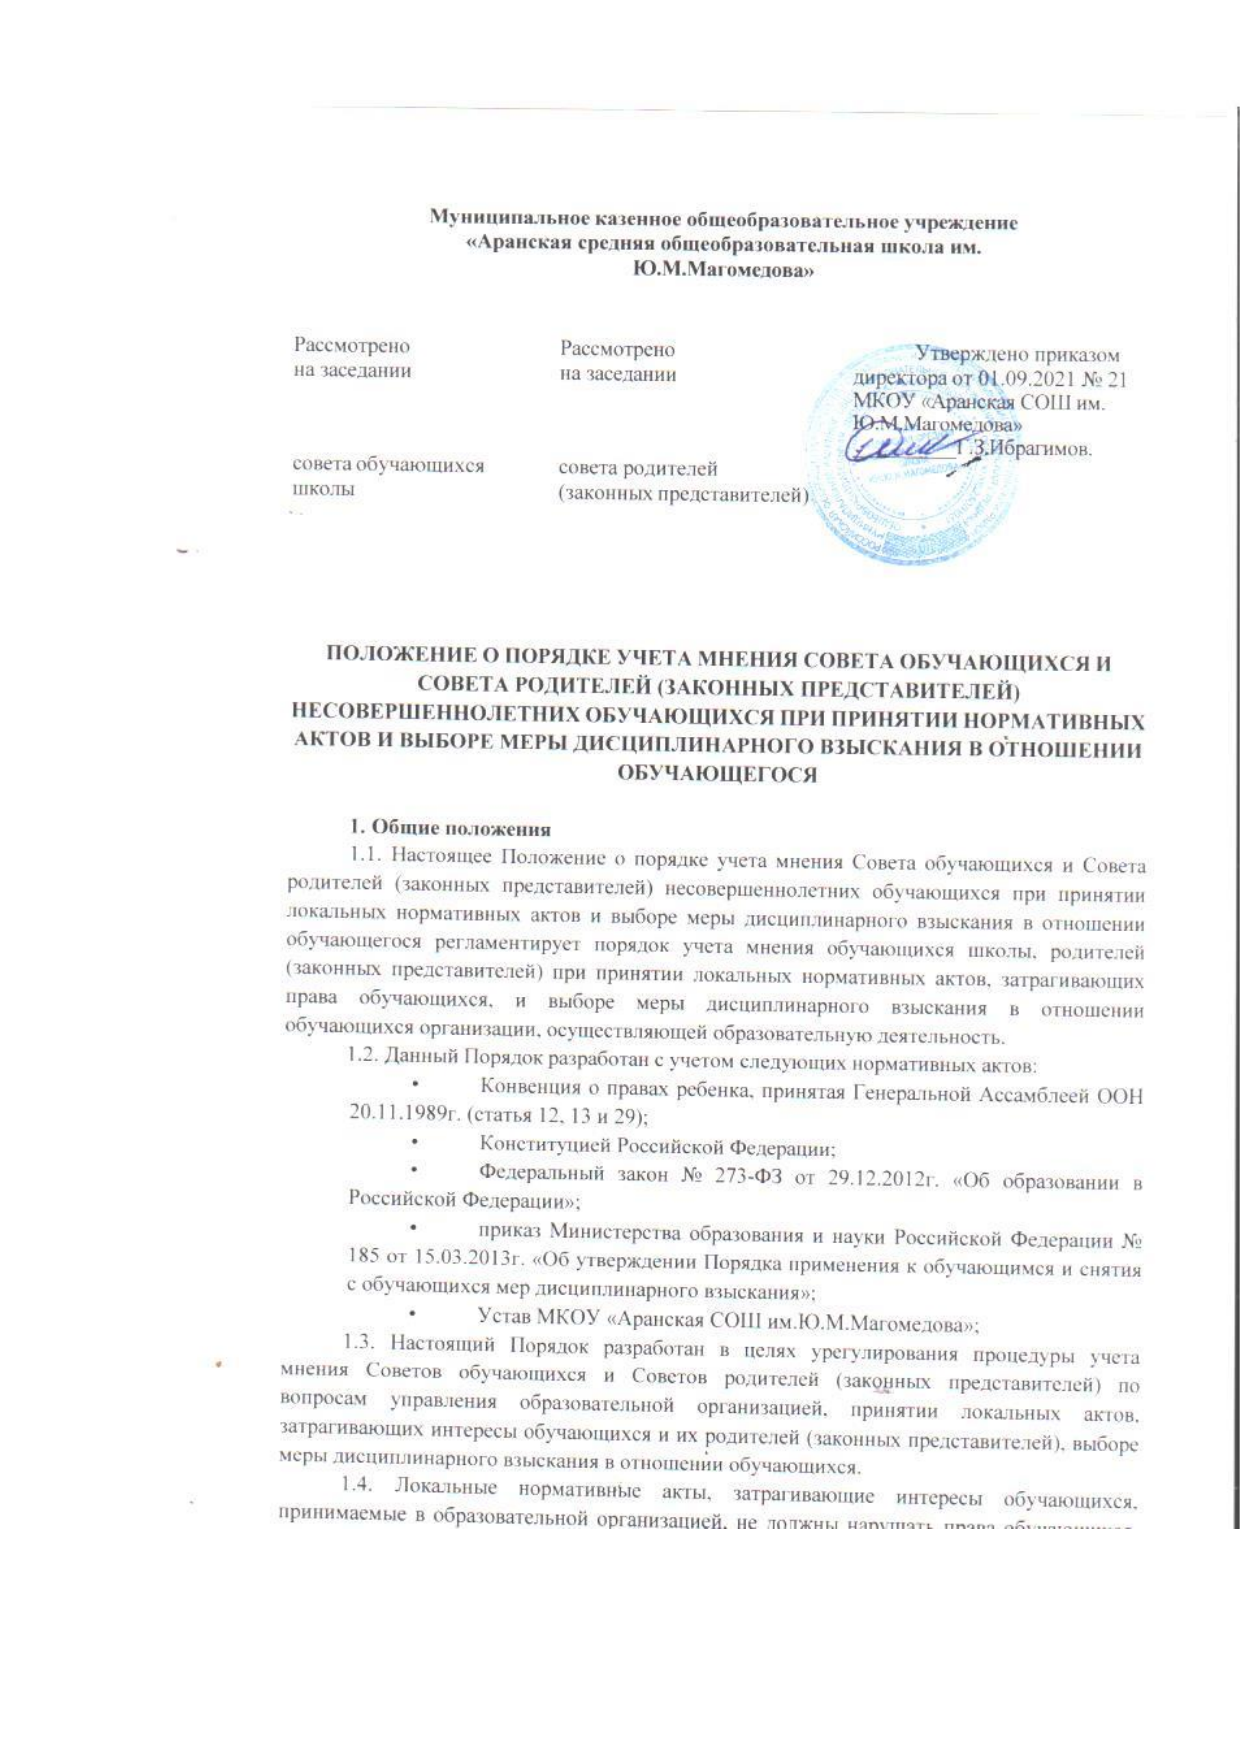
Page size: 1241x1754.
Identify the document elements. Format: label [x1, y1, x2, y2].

picture [135, 100, 1240, 1529]
